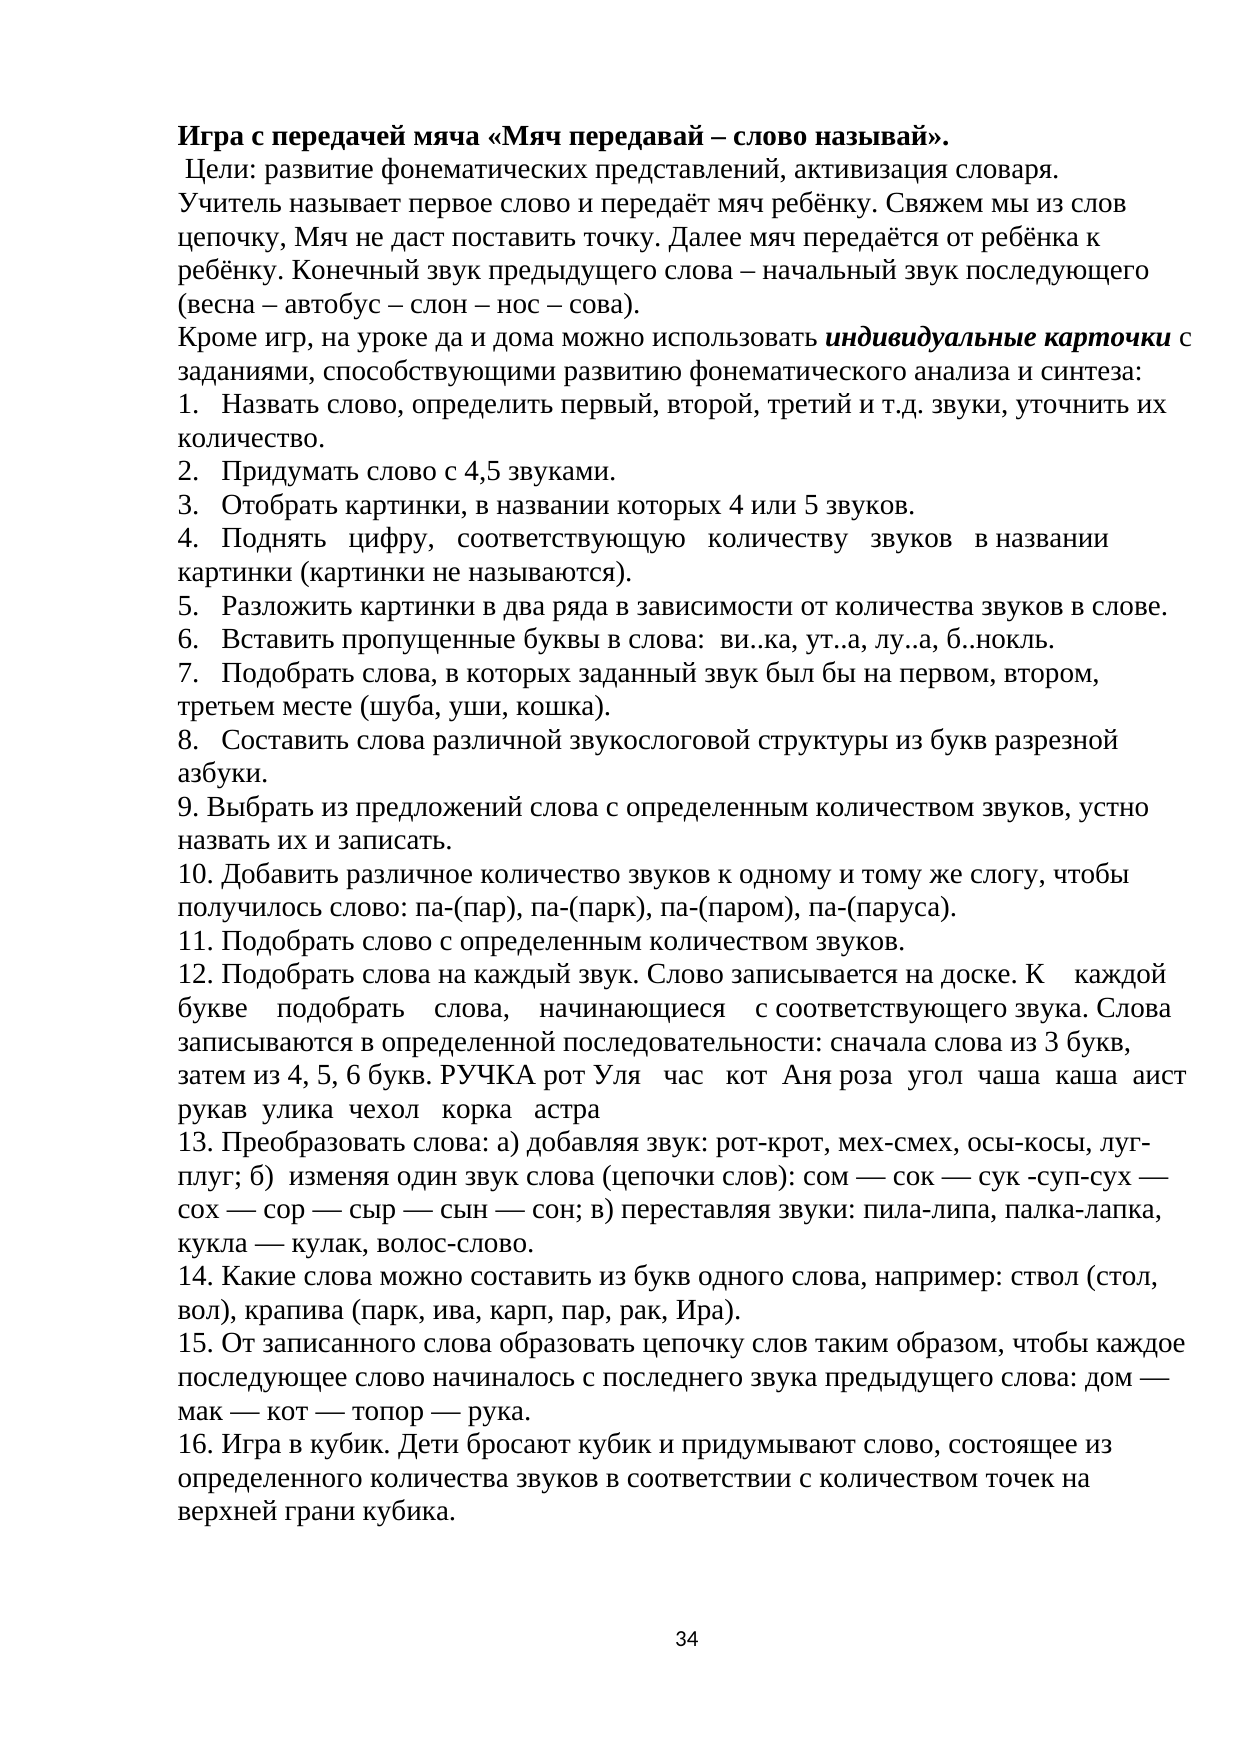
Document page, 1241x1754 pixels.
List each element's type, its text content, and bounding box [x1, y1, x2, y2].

text 10. Добавить различное количество звуков к одному и тому же слогу, чтобы получилось слово: па-(пар), па-(парк), па-(паром), па-(паруса). [177, 856, 1196, 923]
text 5. Разложить картинки в два ряда в зависимости от количества звуков в слове. 6. Вставить пропущенные буквы в слова: ви..ка, ут..а, лу..а, б..нокль. [177, 588, 1196, 655]
text 7. Подобрать слова, в которых заданный звук был бы на первом, втором, третьем месте (шуба, уши, кошка). [177, 655, 1196, 722]
text 14. Какие слова можно составить из букв одного слова, например: ствол (стол, вол), крапива (парк, ива, карп, пар, рак, Ира). [177, 1258, 1196, 1326]
text 3. Отобрать картинки, в названии которых 4 или 5 звуков. [177, 487, 1196, 521]
text 9. Выбрать из предложений слова с определенным количеством звуков, устно назвать их и записать. [177, 789, 1196, 856]
text 8. Составить слова различной звукослоговой структуры из букв разрезной азбуки. [177, 722, 1196, 789]
text Кроме игр, на уроке да и дома можно использовать индивидуальные карточки с заданиями, способствующими развитию фонематического анализа и синтеза: [177, 319, 1196, 386]
text Цели: развитие фонематических представлений, активизация словаря. [177, 152, 1196, 185]
text 4. Поднять цифру, соответствующую количеству звуков в названии картинки (картинки не называются). [177, 521, 1196, 588]
text 1. Назвать слово, определить первый, второй, третий и т.д. звуки, уточнить их количество. [177, 386, 1196, 453]
text 16. Игра в кубик. Дети бросают кубик и придумывают слово, состоящее из определенного количества звуков в соответствии с количеством точек на верхней грани кубика. [177, 1426, 1196, 1527]
text 11. Подобрать слово с определенным количеством звуков. [177, 923, 1196, 957]
text Игра с передачей мяча «Мяч передавай – слово называй». [177, 118, 1196, 152]
text 2. Придумать слово с 4,5 звуками. [177, 453, 1196, 487]
text 15. От записанного слова образовать цепочку слов таким образом, чтобы каждое последующее слово начиналось с последнего звука предыдущего слова: дом — мак — кот — топор — рука. [177, 1326, 1196, 1426]
text 12. Подобрать слова на каждый звук. Слово записывается на доске. К каждой букве подобрать слова, начинающиеся с соответствующего звука. Слова записываются в определенной последовательности: сначала слова из 3 букв, затем из 4, 5, 6 букв. РУЧКА рот Уля час кот Аня роза угол чаша каша аист рукав улика чехол корка астра [177, 957, 1196, 1124]
text Учитель называет первое слово и передаёт мяч ребёнку. Свяжем мы из слов цепочку, Мяч не даст поставить точку. Далее мяч передаётся от ребёнка к ребёнку. Конечный звук предыдущего слова – начальный звук последующего (весна – автобус – слон – нос – сова). [177, 185, 1196, 319]
text 13. Преобразовать слова: а) добавляя звук: рот-крот, мех-смех, осы-косы, луг-плуг; б) изменяя один звук слова (цепочки слов): сом — сок — сук -суп-сух — сох — сор — сыр — сын — сон; в) переставляя звуки: пила-липа, палка-лапка, кукла — кулак, волос-слово. [177, 1124, 1196, 1258]
